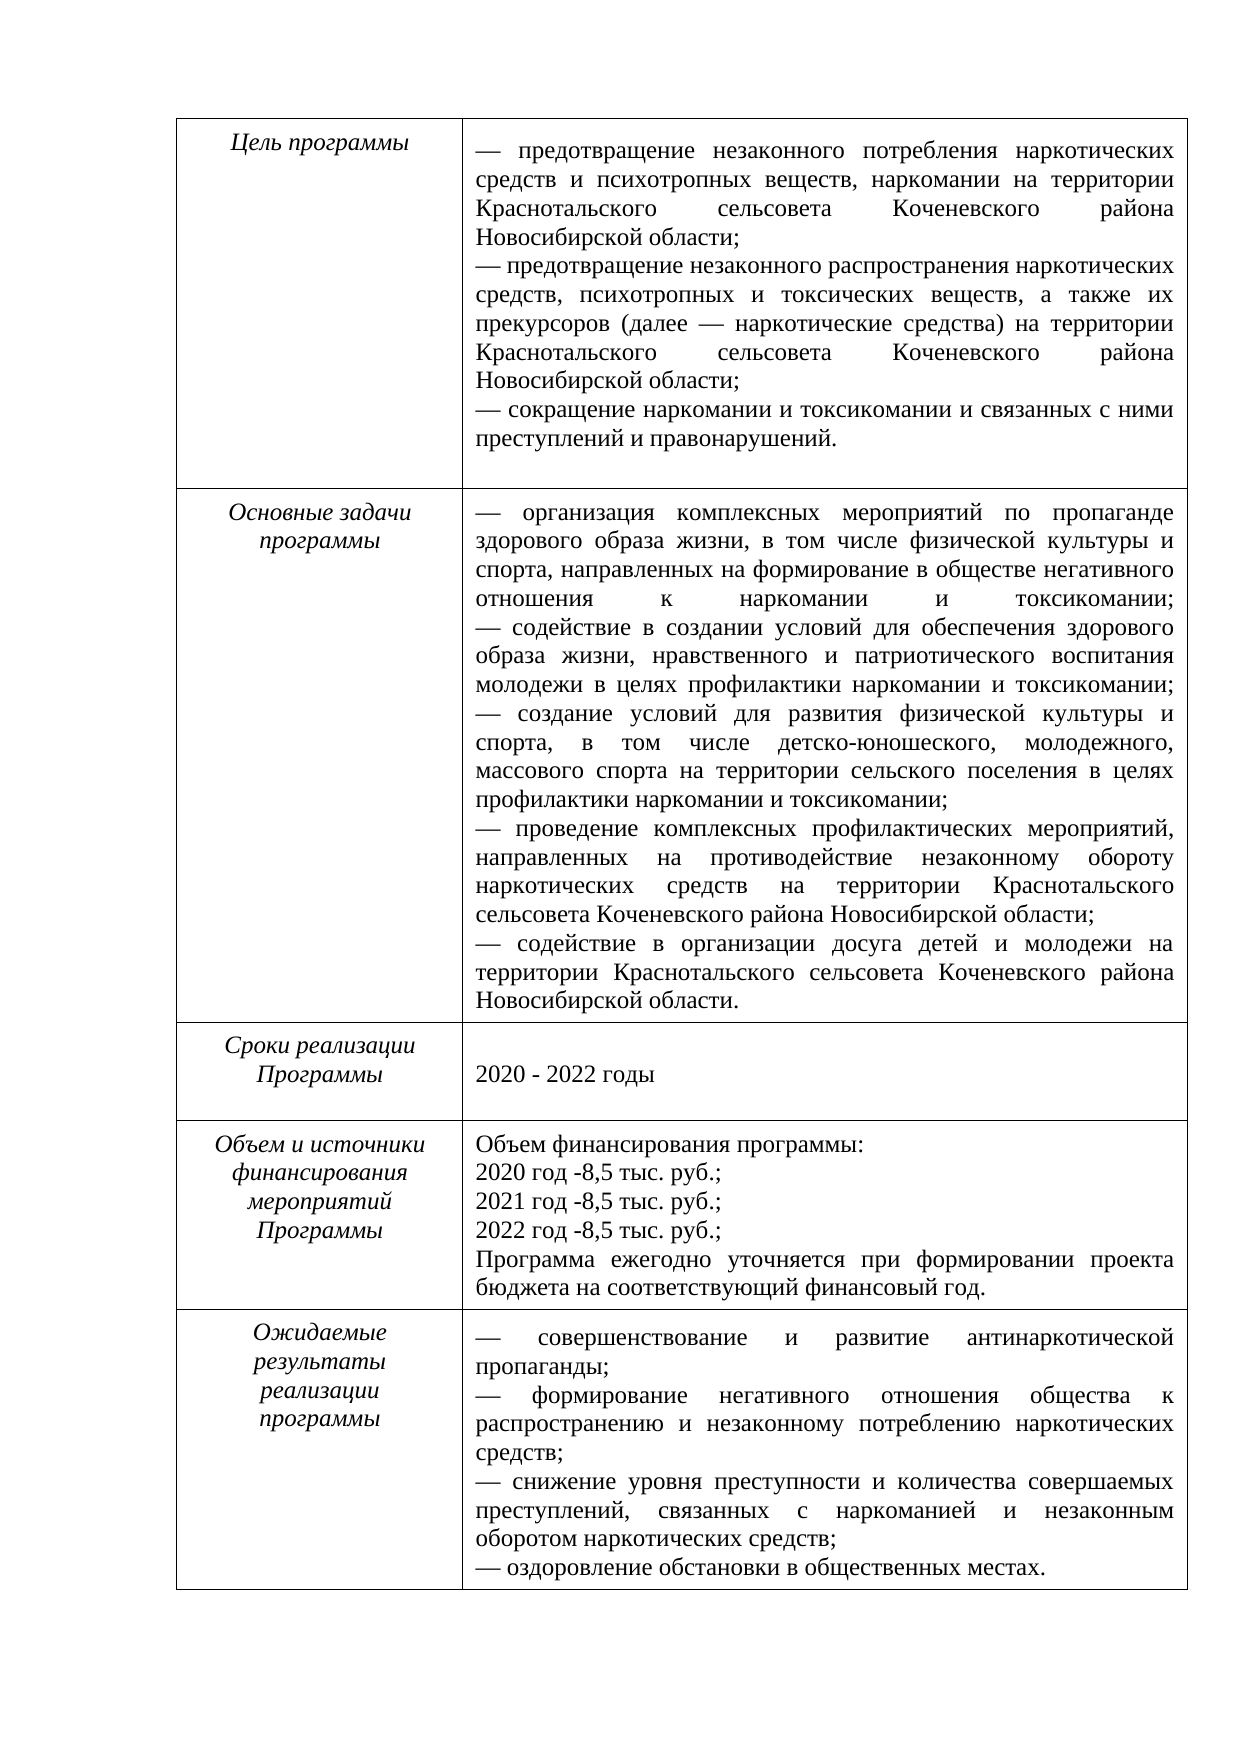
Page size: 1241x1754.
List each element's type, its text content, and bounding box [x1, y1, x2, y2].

table_cell — совершенствование и развитие антинаркотической пропаганды; — формирование негативного отношения общества к распространению и незаконному потреблению наркотических средств; — снижение уровня преступности и количества совершаемых преступлений, связанных с наркоманией и незаконным оборотом наркотических средств; — оздоровление обстановки в общественных местах. [463, 1310, 1187, 1588]
table_cell — организация комплексных мероприятий по пропаганде здорового образа жизни, в том числе физической культуры и спорта, направленных на формирование в обществе негативного отношения к наркомании и токсикомании; — содействие в создании условий для обеспечения здорового образа жизни, нравственного и патриотического воспитания молодежи в целях профилактики наркомании и токсикомании; — создание условий для развития физической культуры и спорта, в том числе детско-юношеского, молодежного, массового спорта на территории сельского поселения в целях профилактики наркомании и токсикомании; — проведение комплексных профилактических мероприятий, направленных на противодействие незаконному обороту наркотических средств на территории Краснотальского сельсовета Коченевского района Новосибирской области; — содействие в организации досуга детей и молодежи на территории Краснотальского сельсовета Коченевского района Новосибирской области. [463, 489, 1187, 1022]
table_cell Сроки реализации Программы [177, 1023, 462, 1120]
table_cell Объем финансирования программы: 2020 год -8,5 тыс. руб.; 2021 год -8,5 тыс. руб.; 2022 год -8,5 тыс. руб.; Программа ежегодно уточняется при формировании проекта бюджета на соответствующий финансовый год. [463, 1121, 1187, 1309]
table_cell Ожидаемые результаты реализации программы [177, 1310, 462, 1588]
table_cell 2020 - 2022 годы [463, 1023, 1187, 1120]
table_cell Основные задачи программы [177, 489, 462, 1022]
table_cell Объем и источники финансирования мероприятий Программы [177, 1121, 462, 1309]
table_cell Цель программы [177, 119, 462, 488]
table_cell — предотвращение незаконного потребления наркотических средств и психотропных веществ, наркомании на территории Краснотальского сельсовета Коченевского района Новосибирской области; — предотвращение незаконного распространения наркотических средств, психотропных и токсических веществ, а также их прекурсоров (далее — наркотические средства) на территории Краснотальского сельсовета Коченевского района Новосибирской области; — сокращение наркомании и токсикомании и связанных с ними преступлений и правонарушений. [463, 119, 1187, 488]
